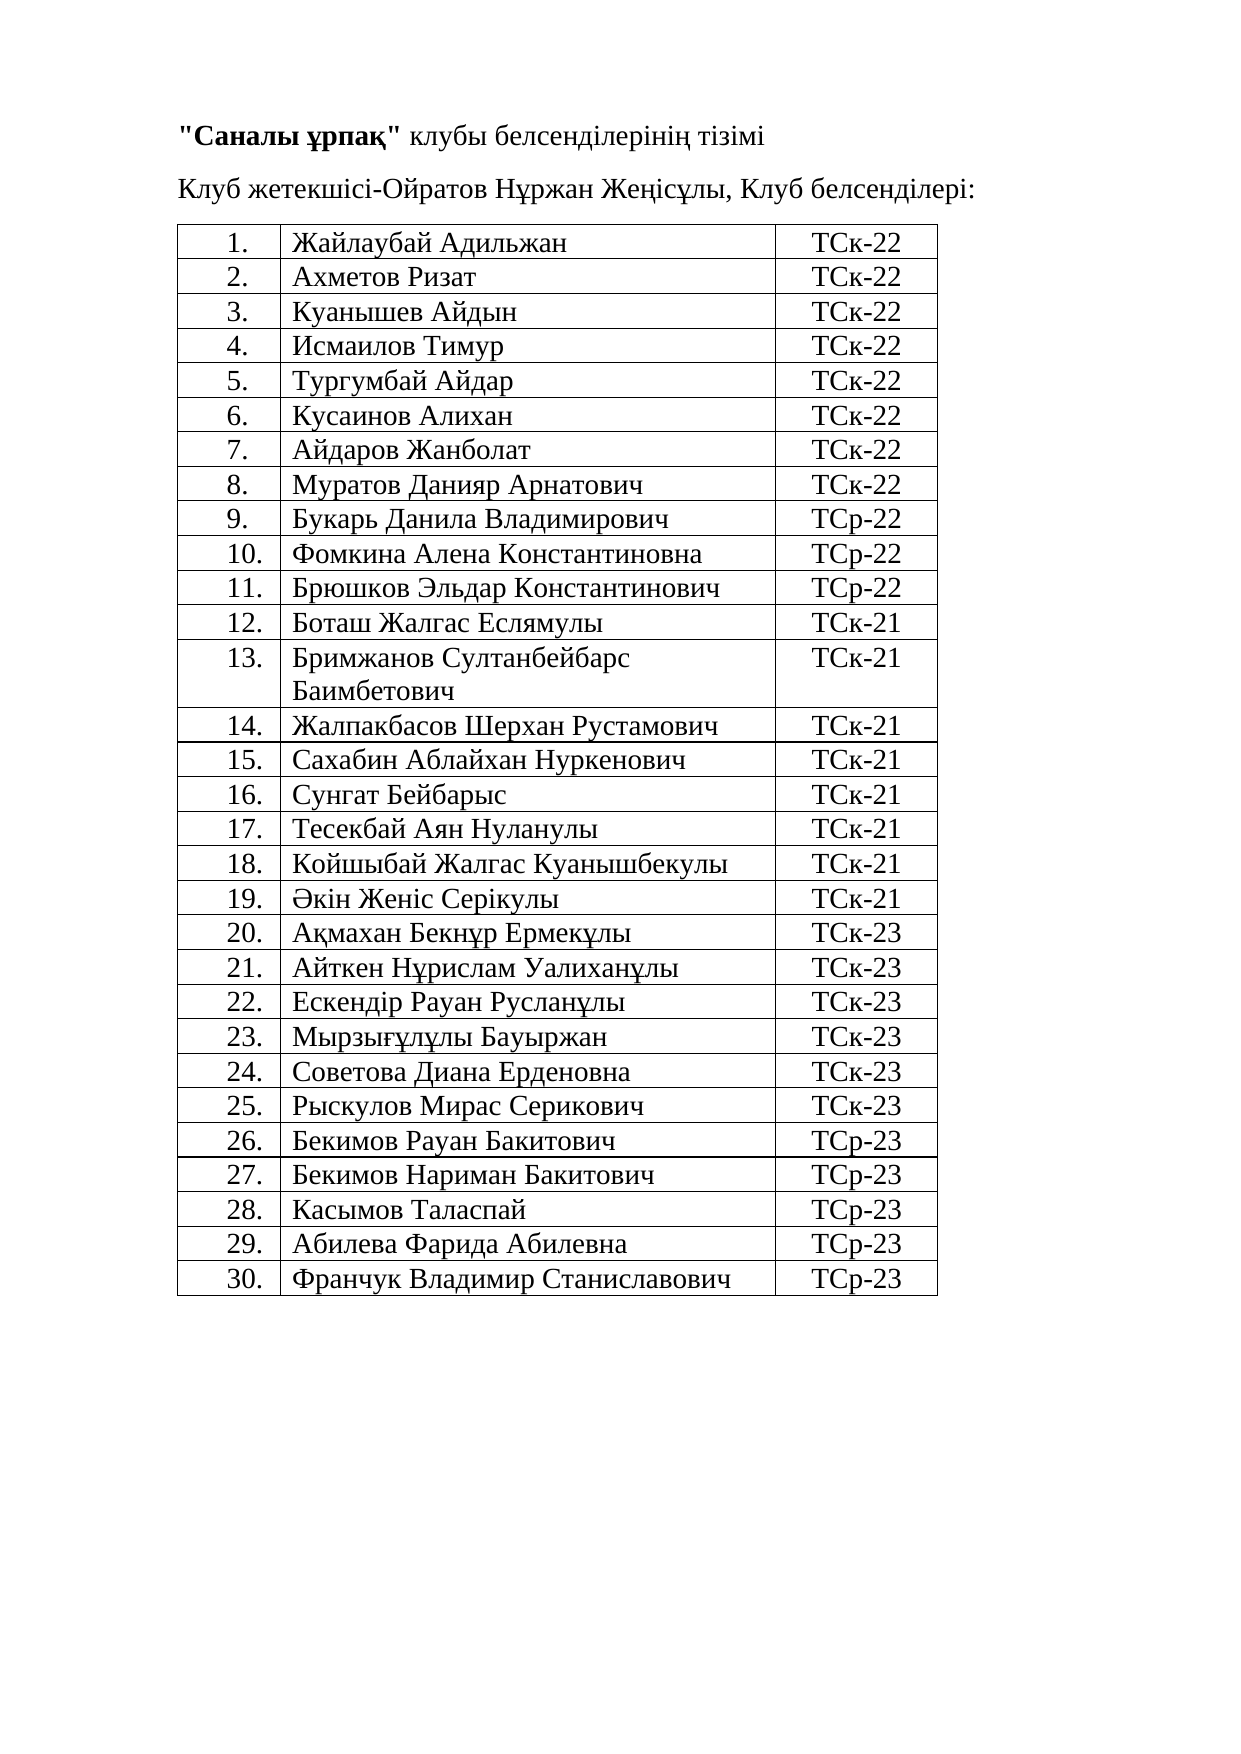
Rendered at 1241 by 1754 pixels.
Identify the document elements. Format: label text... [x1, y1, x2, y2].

table_cell ТСк-21 [776, 846, 937, 880]
table_cell Мырзығұлұлы Бауыржан [281, 1019, 775, 1053]
table_cell [178, 950, 280, 983]
table_cell Койшыбай Жалгас Куанышбекулы [281, 846, 775, 880]
table_cell ТСк-22 [776, 363, 937, 397]
table_cell Исмаилов Тимур [281, 329, 775, 362]
table_cell [178, 536, 280, 569]
table_cell ТСк-22 [776, 467, 937, 500]
table_header Жайлаубай Адильжан [281, 225, 775, 258]
table_cell [178, 294, 280, 327]
table_cell Муратов Данияр Арнатович [281, 467, 775, 500]
table_cell [178, 640, 280, 707]
table_cell [178, 605, 280, 639]
table_cell Ахметов Ризат [281, 259, 775, 293]
table_cell [178, 363, 280, 397]
table_cell Әкін Женіс Серікулы [281, 881, 775, 914]
table_cell ТСр-23 [776, 1261, 937, 1295]
table_cell ТСк-22 [776, 259, 937, 293]
table_cell ТСр-22 [776, 501, 937, 535]
table_cell [178, 1054, 280, 1087]
table_cell Боташ Жалгас Еслямулы [281, 605, 775, 639]
table_cell Брюшков Эльдар Константинович [281, 571, 775, 604]
table_cell ТСк-22 [776, 398, 937, 431]
table_cell ТСк-21 [776, 708, 937, 741]
table_cell [178, 398, 280, 431]
table_cell Кусаинов Алихан [281, 398, 775, 431]
table_cell [178, 1019, 280, 1053]
table_header ТСк-22 [776, 225, 937, 258]
table_cell ТСр-23 [776, 1227, 937, 1260]
table_cell [178, 1158, 280, 1191]
text "Саналы ұрпақ" клубы белсенділерінің тізімі [177, 118, 1152, 152]
text Клуб жетекшісі-Ойратов Нұржан Жеңісұлы, Клуб белсенділері: [177, 171, 1152, 204]
table_cell Сунгат Бейбарыс [281, 777, 775, 811]
table_cell [178, 259, 280, 293]
table_cell Фомкина Алена Константиновна [281, 536, 775, 569]
table_cell ТСр-22 [776, 536, 937, 569]
table_header [178, 225, 280, 258]
table_cell [178, 777, 280, 811]
table_cell Тургумбай Айдар [281, 363, 775, 397]
table_cell [178, 501, 280, 535]
table_cell ТСк-21 [776, 743, 937, 776]
table_cell ТСк-23 [776, 1019, 937, 1053]
table_cell [178, 1227, 280, 1260]
table_cell [178, 881, 280, 914]
table_cell [178, 329, 280, 362]
table_cell ТСр-23 [776, 1123, 937, 1156]
table_cell ТСр-22 [776, 571, 937, 604]
table_cell [178, 708, 280, 741]
table_cell Касымов Таласпай [281, 1192, 775, 1226]
table_cell ТСк-22 [776, 329, 937, 362]
table_cell [178, 846, 280, 880]
table_cell ТСк-21 [776, 881, 937, 914]
table_cell [178, 1123, 280, 1156]
table_cell [178, 432, 280, 466]
table_cell Бекимов Нариман Бакитович [281, 1158, 775, 1191]
table_cell Айткен Нұрислам Уалиханұлы [281, 950, 775, 983]
table_cell [178, 812, 280, 845]
table_cell [178, 743, 280, 776]
table_cell ТСк-21 [776, 640, 937, 707]
table_cell Тесекбай Аян Нуланулы [281, 812, 775, 845]
table_cell ТСк-22 [776, 432, 937, 466]
table_cell ТСк-23 [776, 915, 937, 949]
table_cell Советова Диана Ерденовна [281, 1054, 775, 1087]
table_cell ТСк-22 [776, 294, 937, 327]
table_cell Франчук Владимир Станиславович [281, 1261, 775, 1295]
table_cell [178, 1088, 280, 1122]
table_cell [178, 985, 280, 1018]
table_cell Букарь Данила Владимирович [281, 501, 775, 535]
table_cell Рыскулов Мирас Серикович [281, 1088, 775, 1122]
table_cell ТСр-23 [776, 1192, 937, 1226]
table_cell [178, 467, 280, 500]
table_cell ТСк-23 [776, 985, 937, 1018]
table_cell [178, 1192, 280, 1226]
table_cell ТСк-23 [776, 1054, 937, 1087]
table_cell Жалпакбасов Шерхан Рустамович [281, 708, 775, 741]
table_cell ТСр-23 [776, 1158, 937, 1191]
table_cell Ескендір Рауан Русланұлы [281, 985, 775, 1018]
table_cell ТСк-21 [776, 605, 937, 639]
table_cell Ақмахан Бекнұр Ермекұлы [281, 915, 775, 949]
table_cell Куанышев Айдын [281, 294, 775, 327]
table_cell Бримжанов Султанбейбарс Баимбетович [281, 640, 775, 707]
table_cell Сахабин Аблайхан Нуркенович [281, 743, 775, 776]
table_cell [178, 915, 280, 949]
table_cell [178, 1261, 280, 1295]
table_cell ТСк-23 [776, 950, 937, 983]
table_cell Айдаров Жанболат [281, 432, 775, 466]
table_cell Абилева Фарида Абилевна [281, 1227, 775, 1260]
table_cell ТСк-23 [776, 1088, 937, 1122]
table_cell Бекимов Рауан Бакитович [281, 1123, 775, 1156]
table_cell [178, 571, 280, 604]
table_cell ТСк-21 [776, 777, 937, 811]
table_cell ТСк-21 [776, 812, 937, 845]
